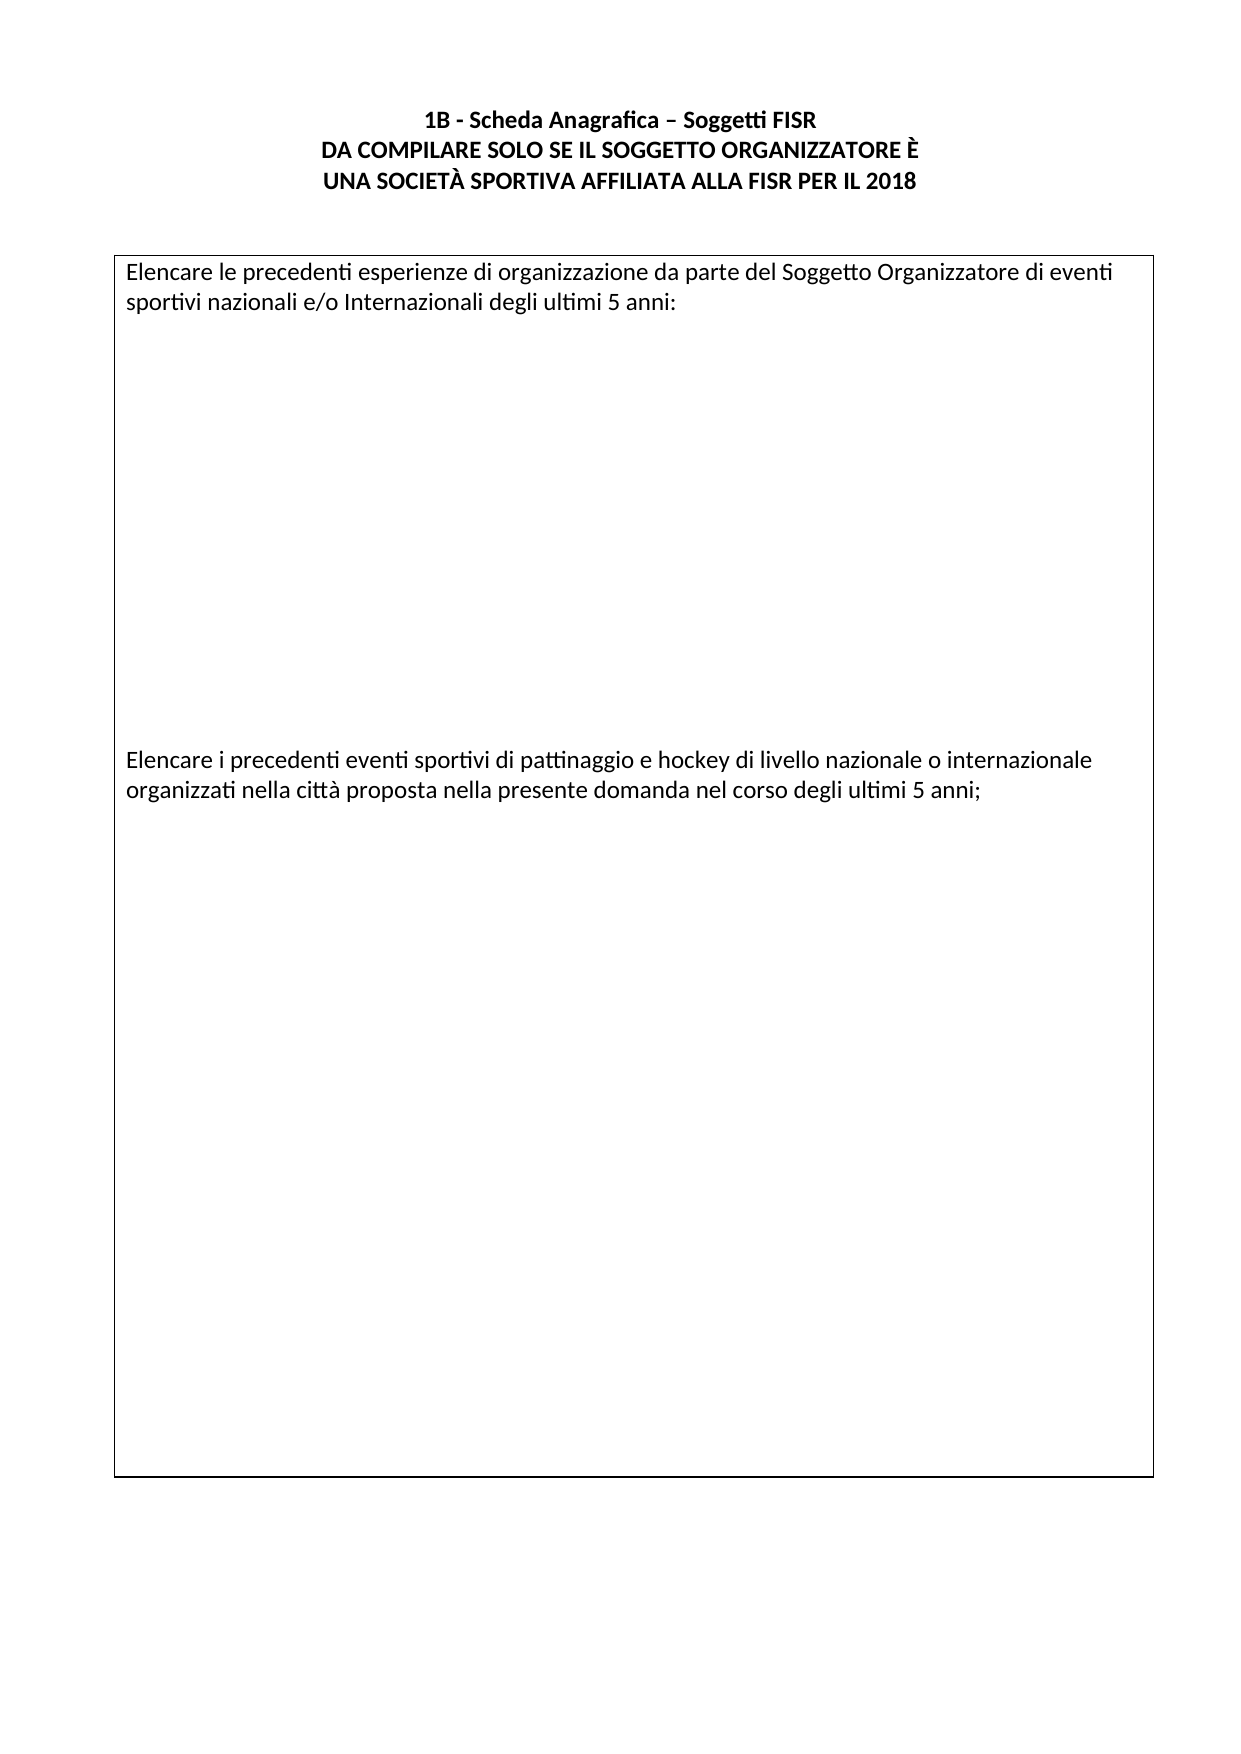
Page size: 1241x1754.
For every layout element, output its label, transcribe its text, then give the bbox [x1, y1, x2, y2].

text DA COMPILARE SOLO SE IL SOGGETTO ORGANIZZATORE È [118, 134, 1122, 165]
table_header Elencare le precedenti esperienze di organizzazione da parte del Soggetto Organizzatore di eventi sportivi nazionali e/o Internazionali degli ultimi 5 anni: Elencare i precedenti eventi sportivi di pattinaggio e hockey di livello nazionale o internazionale organizzati nella città proposta nella presente domanda nel corso degli ultimi 5 anni; [115, 256, 1153, 1476]
text 1B - Scheda Anagrafica – Soggetti FISR [118, 104, 1122, 134]
text UNA SOCIETÀ SPORTIVA AFFILIATA ALLA FISR PER IL 2018 [118, 165, 1122, 195]
